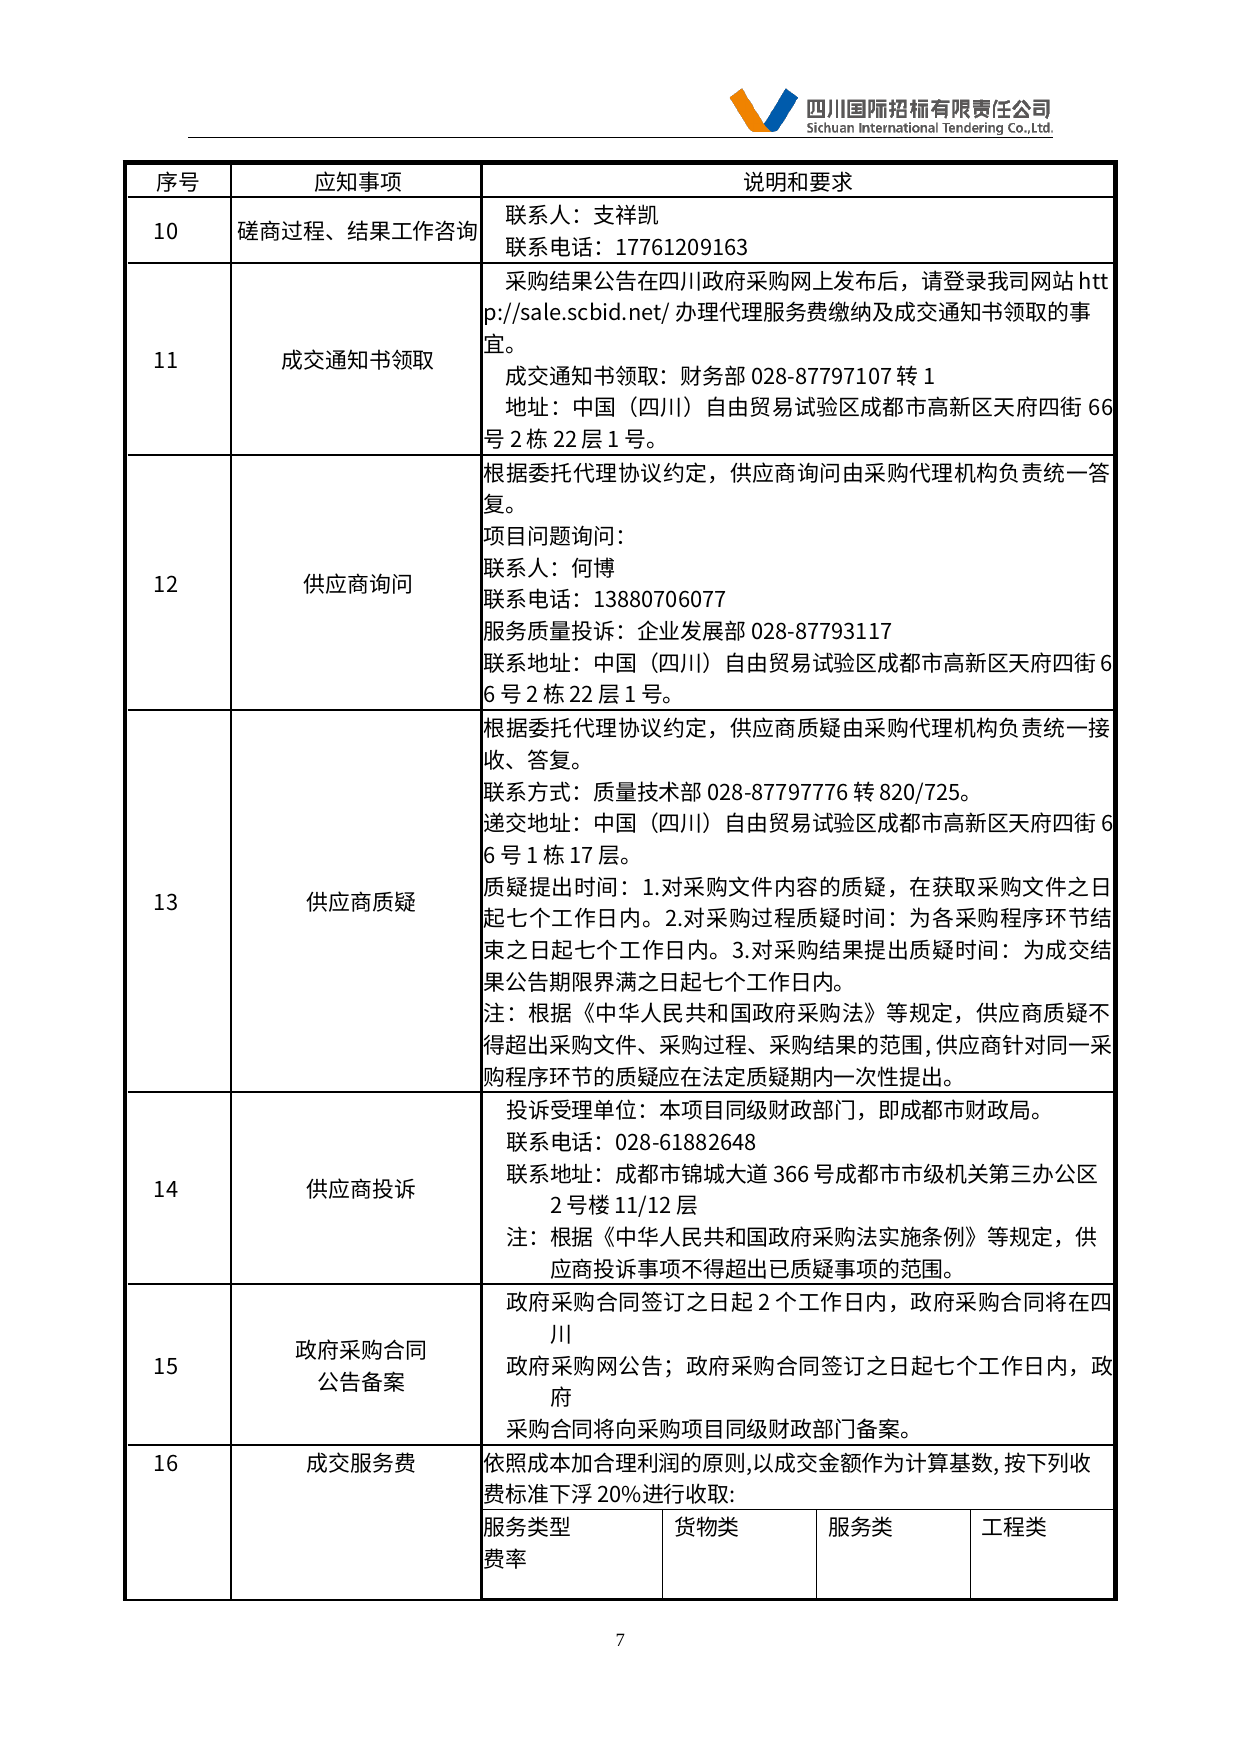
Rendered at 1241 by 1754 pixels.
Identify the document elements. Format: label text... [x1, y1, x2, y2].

table_cell 12 [127, 455, 230, 709]
table_cell 政府采购合同 公告备案 [232, 1285, 480, 1444]
table_cell 成交通知书领取 [232, 264, 480, 454]
table_cell 政府采购合同签订之日起2个工作日内，政府采购合同将在四川 政府采购网公告；政府采购合同签订之日起七个工作日内，政府 采购合同将向采购项目同级财政部门备案。 [483, 1285, 1113, 1444]
table_cell 10 [127, 197, 230, 262]
table_cell 15 [127, 1284, 230, 1444]
table_cell 14 [127, 1092, 230, 1283]
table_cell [663, 1510, 816, 1598]
picture [729, 88, 1053, 135]
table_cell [483, 1510, 662, 1598]
table_cell 联系人：支祥凯 联系电话：17761209163 [483, 198, 1113, 262]
table_cell 磋商过程、结果工作咨询 [232, 198, 480, 262]
table_header 应知事项 [232, 165, 480, 196]
table_cell 投诉受理单位：本项目同级财政部门，即成都市财政局。 联系电话：028-61882648 联系地址：成都市锦城大道366号成都市市级机关第三办公区2号楼11/12层 注：根据《中华人民共和国政府采购法实施条例》等规定，供应商投诉事项不得超出已质疑事项的范围。 [483, 1093, 1113, 1283]
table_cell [817, 1510, 970, 1598]
table_cell 16 [127, 1445, 230, 1599]
table_cell 根据委托代理协议约定，供应商质疑由采购代理机构负责统一接收、答复。 联系方式：质量技术部 028-87797776转820/725。 递交地址：中国（四川）自由贸易试验区成都市高新区天府四街66号1栋17层。 质疑提出时间：1.对采购文件内容的质疑，在获取采购文件之日起七个工作日内。2.对采购过程质疑时间：为各采购程序环节结束之日起七个工作日内。3.对采购结果提出质疑时间：为成交结果公告期限界满之日起七个工作日内。 注：根据《中华人民共和国政府采购法》等规定，供应商质疑不得超出采购文件、采购过程、采购结果的范围, 供应商针对同一采购程序环节的质疑应在法定质疑期内一次性提出。 [483, 711, 1113, 1091]
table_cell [971, 1510, 1113, 1598]
table_cell 根据委托代理协议约定，供应商询问由采购代理机构负责统一答复。 项目问题询问： 联系人：何博 联系电话：13880706077 服务质量投诉：企业发展部 028-87793117 联系地址：中国（四川）自由贸易试验区成都市高新区天府四街66号2栋22层1号。 [483, 456, 1113, 709]
table_header 说明和要求 [483, 165, 1113, 196]
table_header 序号 [127, 165, 230, 196]
table_cell 11 [127, 263, 230, 454]
table_cell 供应商询问 [232, 456, 480, 709]
table_cell 采购结果公告在四川政府采购网上发布后，请登录我司网站http://sale.scbid.net/ 办理代理服务费缴纳及成交通知书领取的事宜。 成交通知书领取：财务部 028-87797107转1 地址：中国（四川）自由贸易试验区成都市高新区天府四街66号2栋22层1号。 [483, 264, 1113, 454]
table_cell 13 [127, 710, 230, 1091]
table_cell 成交服务费 [232, 1446, 480, 1599]
table_cell 供应商质疑 [232, 711, 480, 1091]
table_cell 供应商投诉 [232, 1093, 480, 1283]
